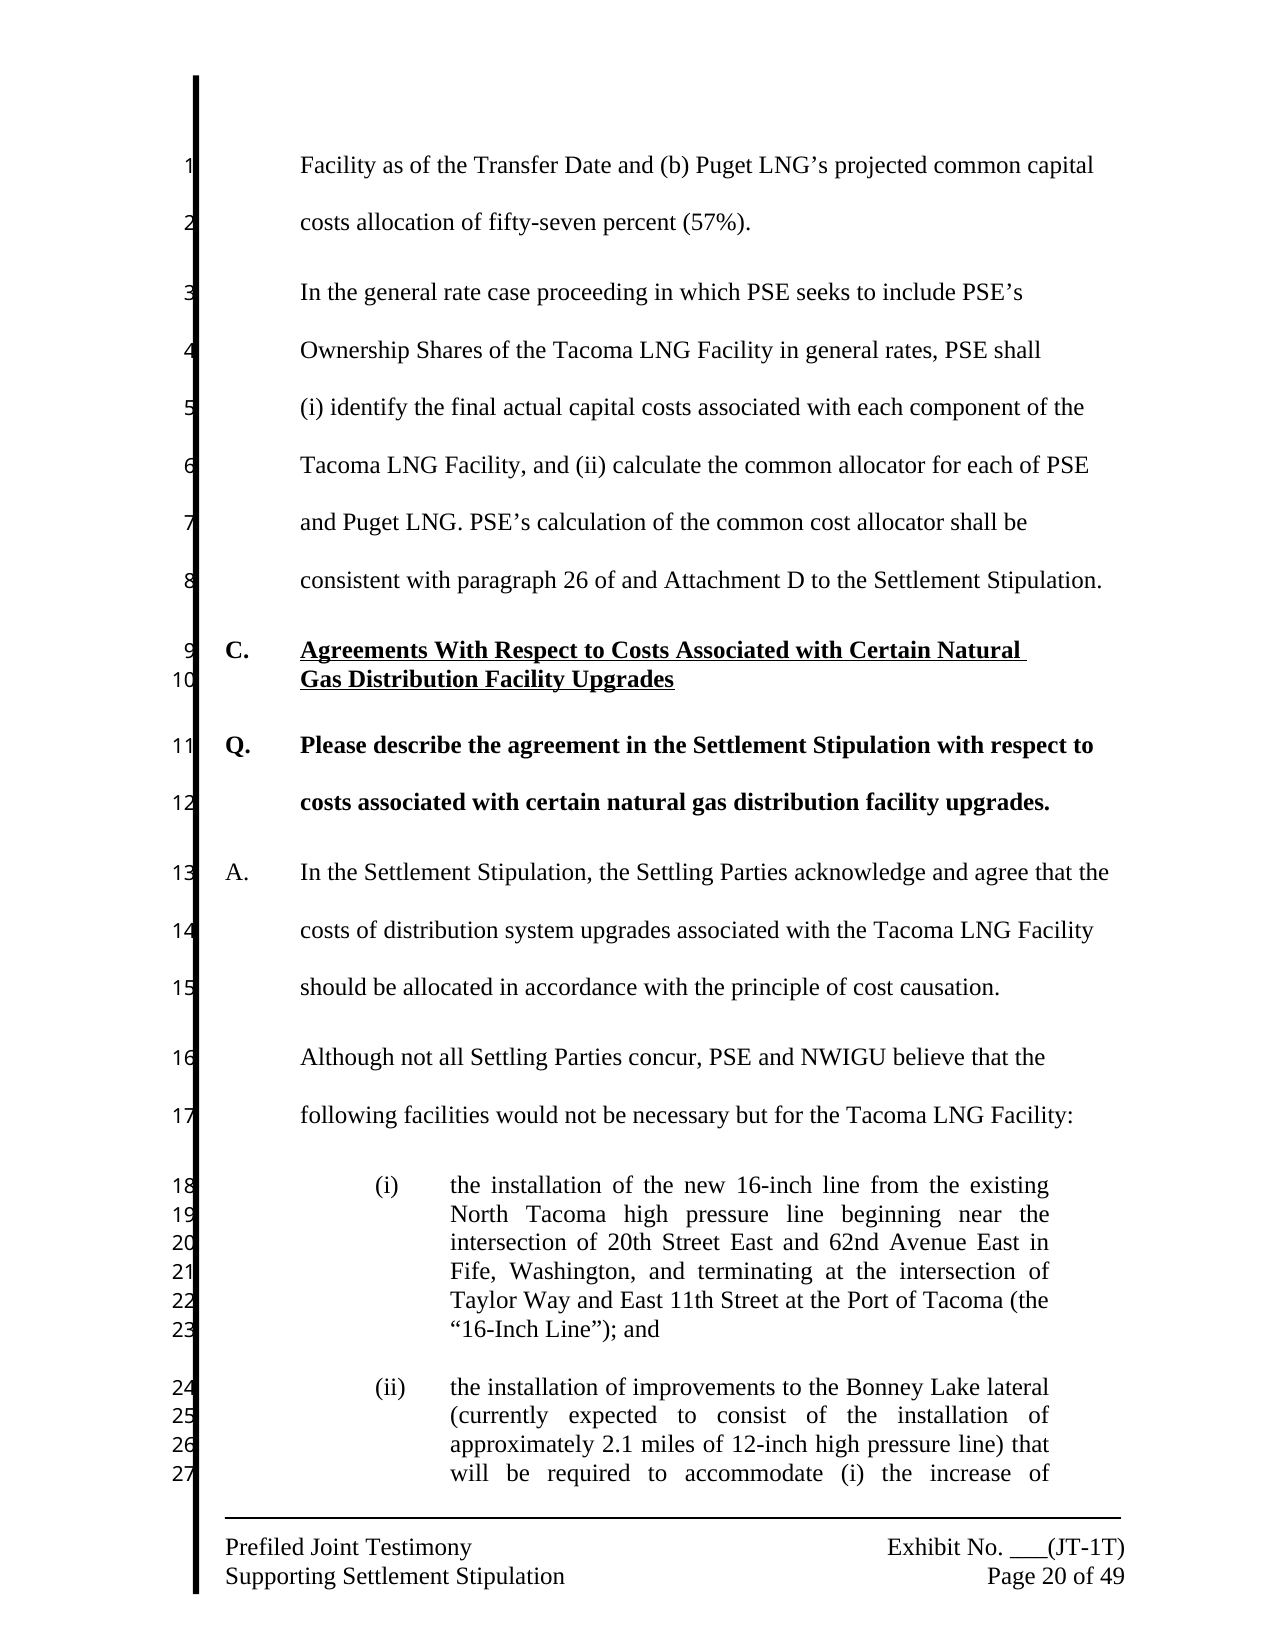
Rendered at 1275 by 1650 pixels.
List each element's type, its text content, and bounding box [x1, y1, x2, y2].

text Q. Please describe the agreement in the Settlement Stipulation with respect to costs associated with certain natural gas distribution facility upgrades. [225, 730, 1125, 816]
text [225, 150, 1125, 236]
text A. In the Settlement Stipulation, the Settling Parties acknowledge and agree that the costs of distribution system upgrades associated with the Tacoma LNG Facility should be allocated in accordance with the principle of cost causation. [225, 857, 1125, 1001]
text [375, 1372, 1050, 1487]
text Although not all Settling Parties concur, PSE and NWIGU believe that the following facilities would not be necessary but for the Tacoma LNG Facility: [300, 1042, 1125, 1129]
text In the general rate case proceeding in which PSE seeks to include PSE’s Ownership Shares of the Tacoma LNG Facility in general rates, PSE shall (i) identify the final actual capital costs associated with each component of the Tacoma LNG Facility, and (ii) calculate the common allocator for each of PSE and Puget LNG. PSE’s calculation of the common cost allocator shall be consistent with paragraph 26 of and Attachment D to the Settlement Stipulation. [300, 277, 1125, 594]
text (i) the installation of the new 16-inch line from the existing North Tacoma high pressure line beginning near the intersection of 20th Street East and 62nd Avenue East in Fife, Washington, and terminating at the intersection of Taylor Way and East 11th Street at the Port of Tacoma (the “16-Inch Line”); and [375, 1170, 1050, 1342]
subtitle C. Agreements With Respect to Costs Associated with Certain Natural Gas Distribution Facility Upgrades [225, 635, 1050, 692]
